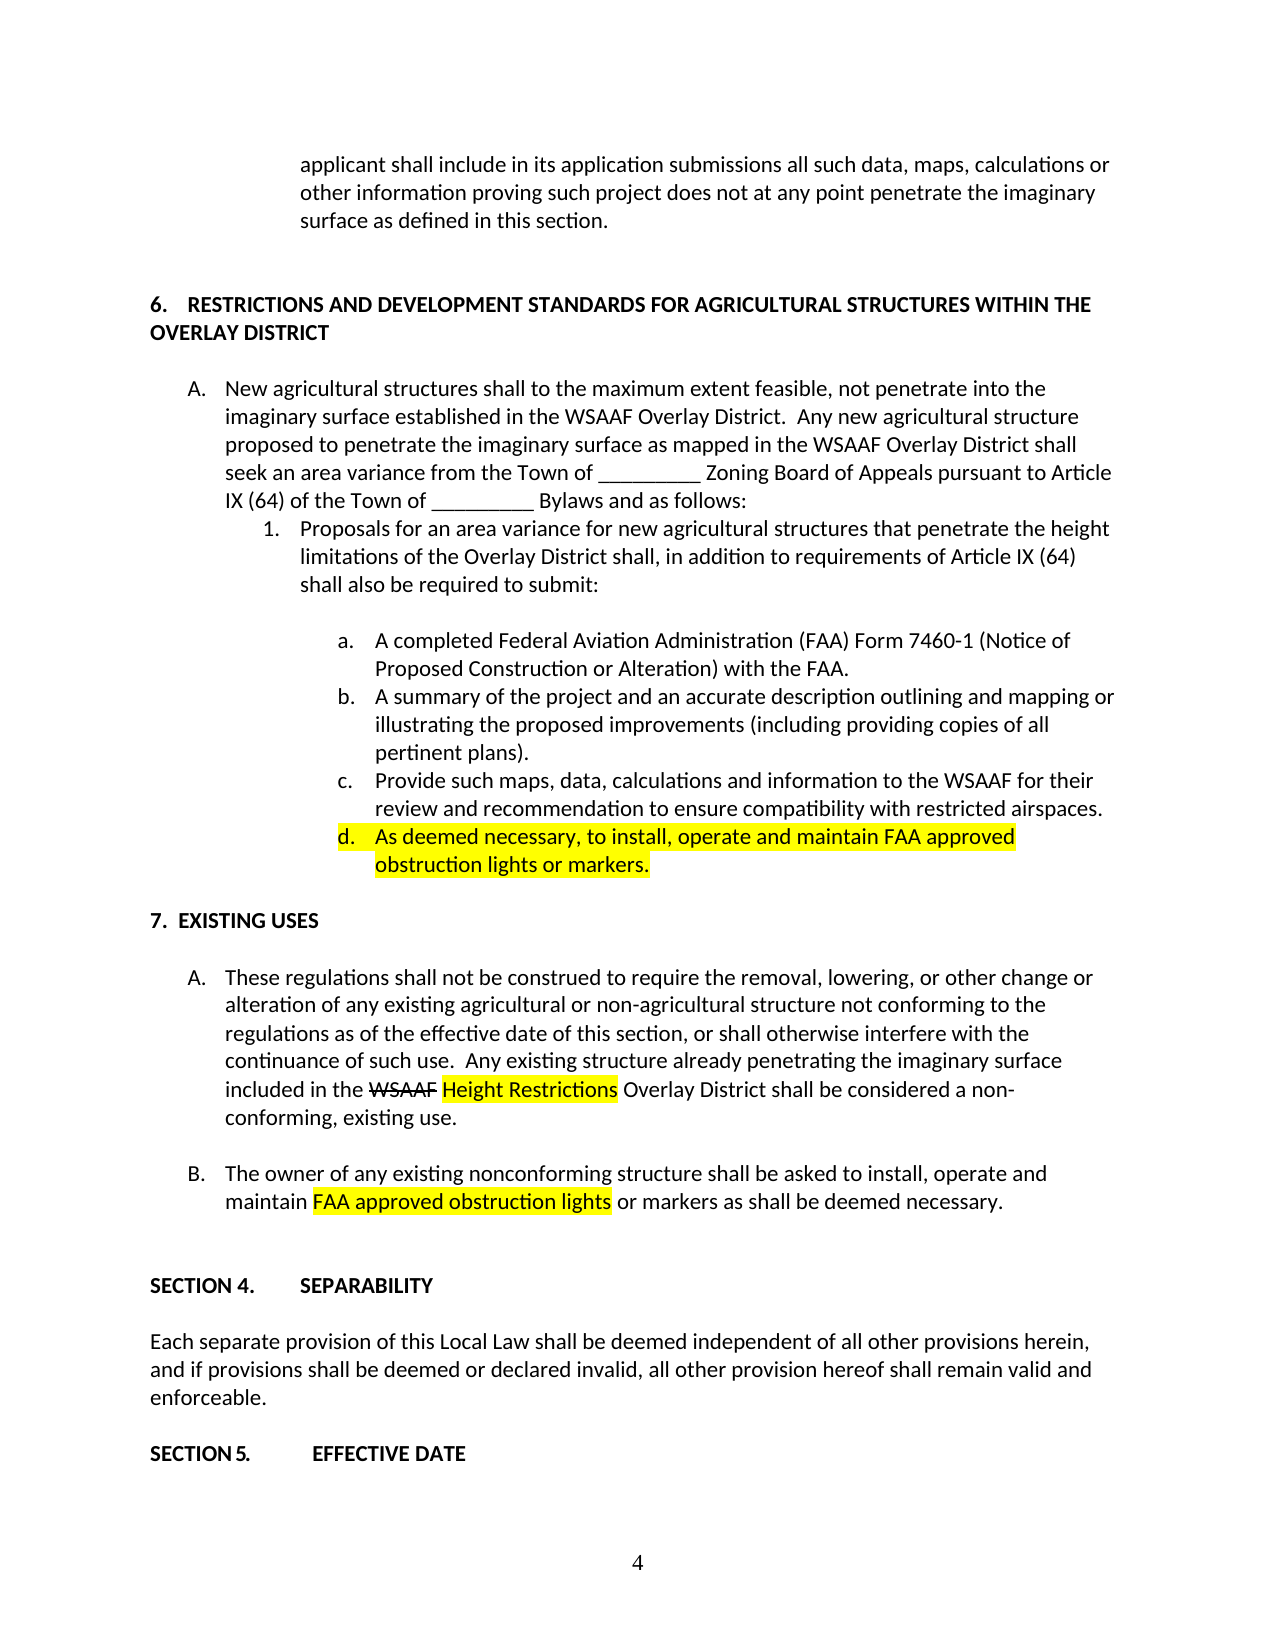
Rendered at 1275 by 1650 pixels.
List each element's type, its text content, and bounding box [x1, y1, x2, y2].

text Each separate provision of this Local Law shall be deemed independent of all other provisions herein, and if provisions shall be deemed or declared invalid, all other provision hereof shall remain valid and enforceable. [150, 1327, 1125, 1411]
list Provide such maps, data, calculations and information to the WSAAF for their review and recommendation to ensure compatibility with restricted airspaces. [337, 766, 1125, 822]
list These regulations shall not be construed to require the removal, lowering, or other change or alteration of any existing agricultural or non-agricultural structure not conforming to the regulations as of the effective date of this section, or shall otherwise interfere with the continuance of such use. Any existing structure already penetrating the imaginary surface included in the WSAAF Height Restrictions Overlay District shall be considered a non-conforming, existing use. [187, 963, 1125, 1131]
list The owner of any existing nonconforming structure shall be asked to install, operate and maintain FAA approved obstruction lights or markers as shall be deemed necessary. [187, 1159, 1125, 1215]
text SECTION 5. EFFECTIVE DATE [150, 1439, 1125, 1467]
text 6. RESTRICTIONS AND DEVELOPMENT STANDARDS FOR AGRICULTURAL STRUCTURES WITHIN THE OVERLAY DISTRICT [150, 290, 1125, 346]
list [262, 150, 1125, 234]
list A summary of the project and an accurate description outlining and mapping or illustrating the proposed improvements (including providing copies of all pertinent plans). [337, 682, 1125, 766]
list Proposals for an area variance for new agricultural structures that penetrate the height limitations of the Overlay District shall, in addition to requirements of Article IX (64) shall also be required to submit: [262, 514, 1125, 598]
list A completed Federal Aviation Administration (FAA) Form 7460-1 (Notice of Proposed Construction or Alteration) with the FAA. [337, 626, 1125, 682]
list As deemed necessary, to install, operate and maintain FAA approved obstruction lights or markers. [337, 822, 1125, 878]
list New agricultural structures shall to the maximum extent feasible, not penetrate into the imaginary surface established in the WSAAF Overlay District. Any new agricultural structure proposed to penetrate the imaginary surface as mapped in the WSAAF Overlay District shall seek an area variance from the Town of _________ Zoning Board of Appeals pursuant to Article IX (64) of the Town of _________ Bylaws and as follows: [187, 374, 1125, 514]
text 7. EXISTING USES [150, 907, 1125, 934]
text SECTION 4. SEPARABILITY [150, 1271, 1125, 1299]
